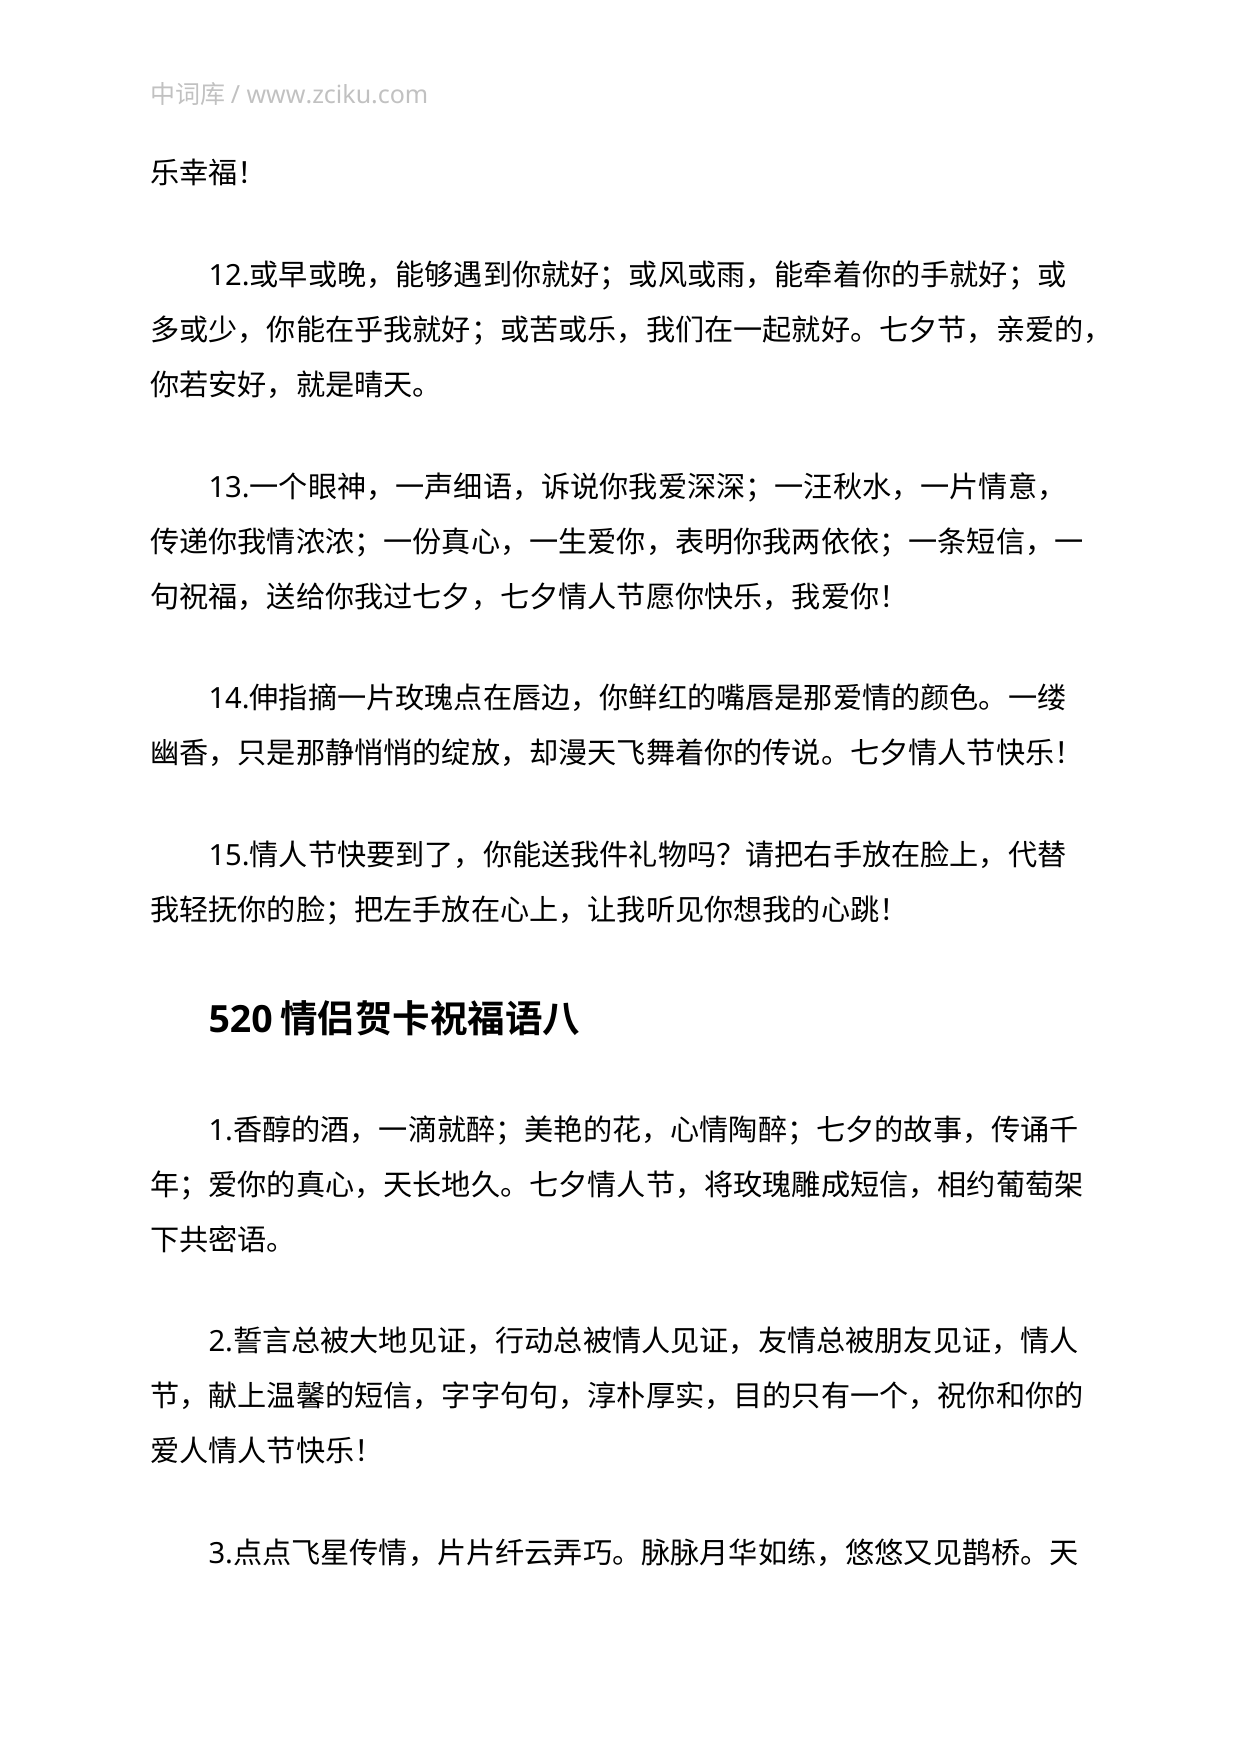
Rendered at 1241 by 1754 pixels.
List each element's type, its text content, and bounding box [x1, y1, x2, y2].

text 520情侣贺卡祝福语八 [150, 989, 1090, 1043]
text 12.或早或晚，能够遇到你就好；或风或雨，能牵着你的手就好；或多或少，你能在乎我就好；或苦或乐，我们在一起就好。七夕节，亲爱的，你若安好，就是晴天。 [150, 252, 1090, 404]
text 1.香醇的酒，一滴就醉；美艳的花，心情陶醉；七夕的故事，传诵千年；爱你的真心，天长地久。七夕情人节，将玫瑰雕成短信，相约葡萄架下共密语。 [150, 1106, 1090, 1258]
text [150, 1529, 1090, 1572]
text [150, 150, 1090, 192]
text 14.伸指摘一片玫瑰点在唇边，你鲜红的嘴唇是那爱情的颜色。一缕幽香，只是那静悄悄的绽放，却漫天飞舞着你的传说。七夕情人节快乐！ [150, 675, 1090, 772]
text 13.一个眼神，一声细语，诉说你我爱深深；一汪秋水，一片情意，传递你我情浓浓；一份真心，一生爱你，表明你我两依依；一条短信，一句祝福，送给你我过七夕，七夕情人节愿你快乐，我爱你！ [150, 463, 1090, 616]
text 2.誓言总被大地见证，行动总被情人见证，友情总被朋友见证，情人节，献上温馨的短信，字字句句，淳朴厚实，目的只有一个，祝你和你的爱人情人节快乐！ [150, 1318, 1090, 1470]
text 15.情人节快要到了，你能送我件礼物吗？请把右手放在脸上，代替我轻抚你的脸；把左手放在心上，让我听见你想我的心跳！ [150, 832, 1090, 929]
